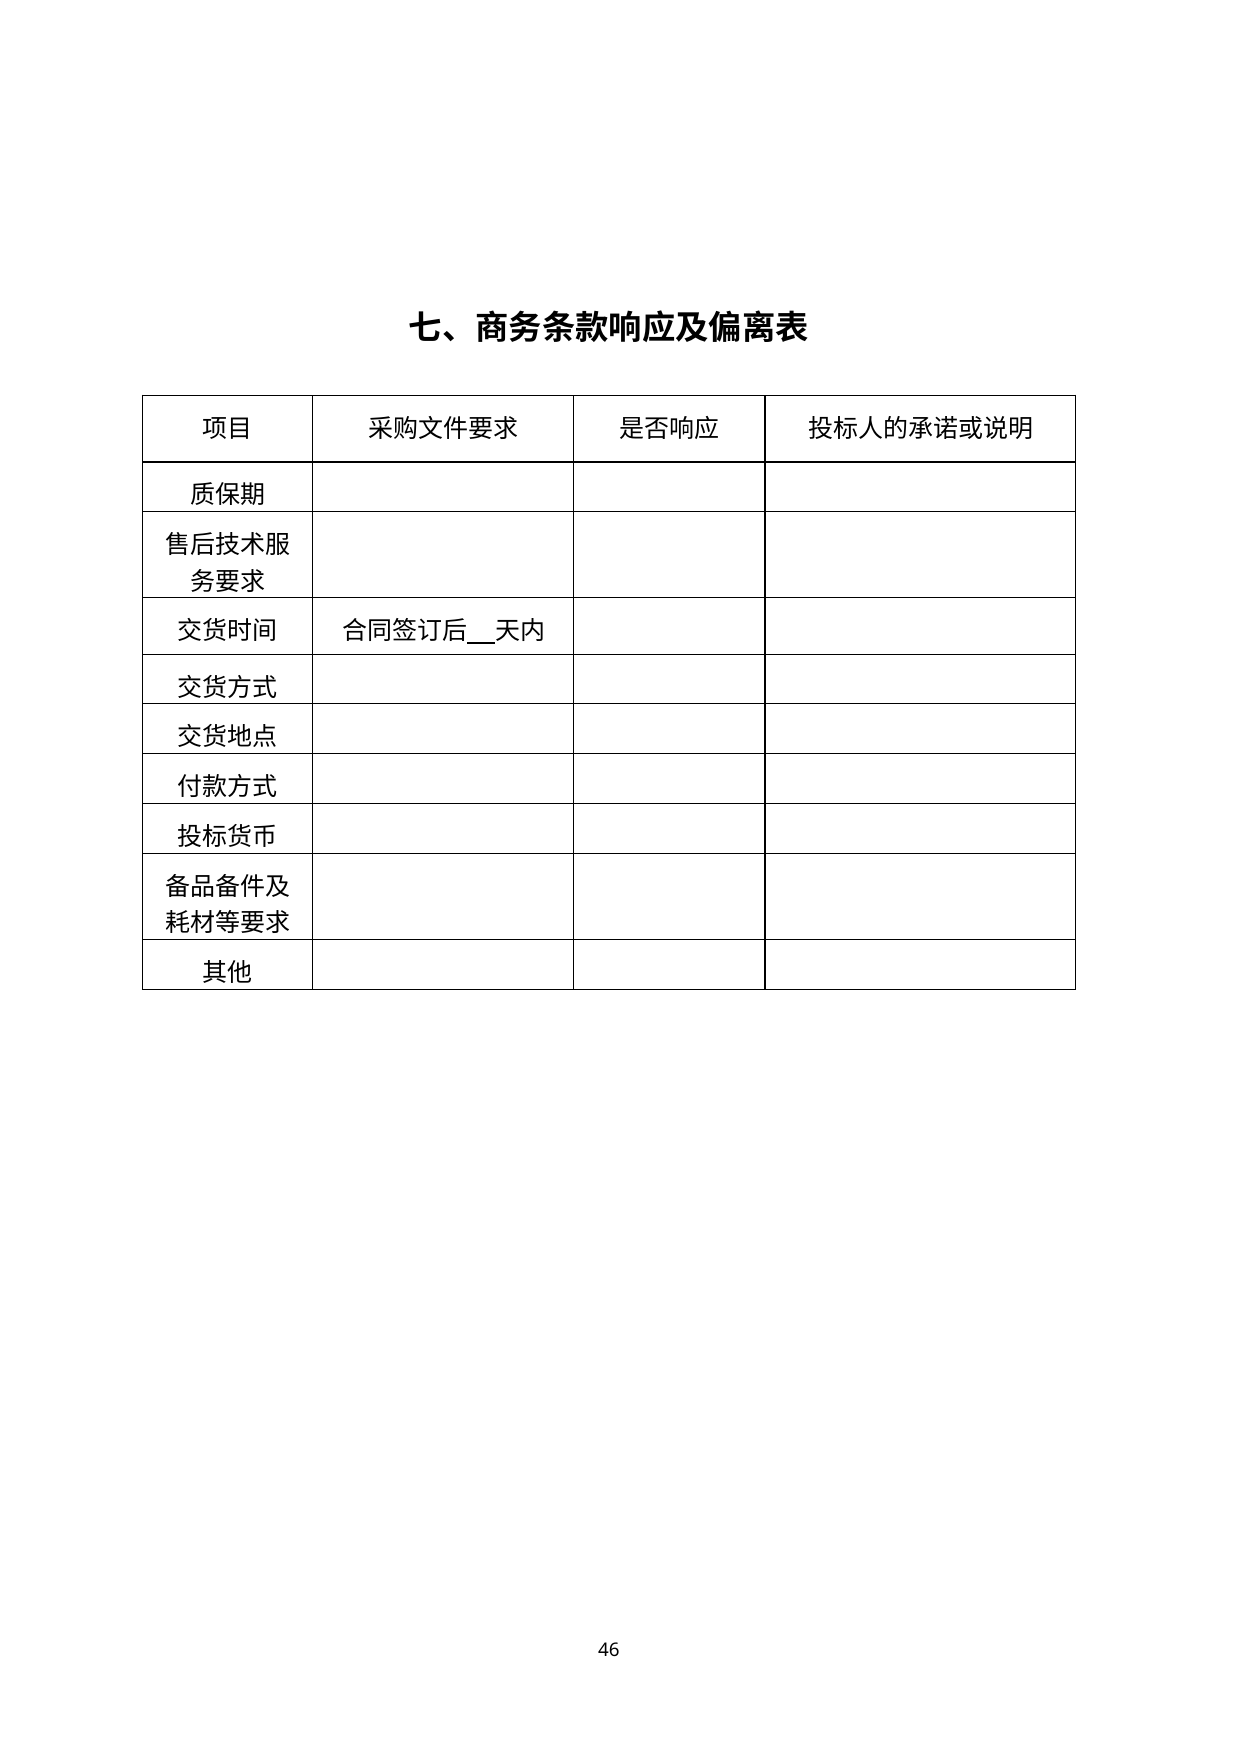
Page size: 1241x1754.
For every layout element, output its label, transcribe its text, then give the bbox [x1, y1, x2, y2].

table_cell 交货时间 [143, 598, 312, 653]
table_cell 交货地点 [143, 704, 312, 753]
table_cell [313, 754, 573, 803]
table_cell [574, 655, 764, 703]
table_cell [313, 655, 573, 703]
table_cell [574, 704, 764, 753]
table_cell [574, 804, 764, 853]
table_cell [313, 804, 573, 853]
table_cell 投标货币 [143, 804, 312, 853]
table_cell [766, 655, 1075, 703]
table_cell 备品备件及耗材等要求 [143, 854, 312, 939]
table_cell [766, 463, 1075, 511]
table_cell [574, 463, 764, 511]
table_header 采购文件要求 [313, 396, 573, 461]
table_cell [313, 463, 573, 511]
table_cell [313, 940, 573, 988]
table_cell [313, 704, 573, 753]
table_cell 合同签订后 天内 [313, 598, 573, 653]
table_header 项目 [143, 396, 312, 461]
text 七、商务条款响应及偏离表 [142, 301, 1075, 349]
table_cell [313, 512, 573, 597]
table_cell [574, 598, 764, 653]
table_cell [574, 854, 764, 939]
table_cell [313, 854, 573, 939]
table_cell 售后技术服务要求 [143, 512, 312, 597]
table_cell 其他 [143, 940, 312, 988]
table_header 投标人的承诺或说明 [766, 396, 1075, 461]
table_cell [574, 512, 764, 597]
table_cell [766, 754, 1075, 803]
table_cell [766, 704, 1075, 753]
table_cell 质保期 [143, 463, 312, 511]
table_cell 交货方式 [143, 655, 312, 703]
table_cell [766, 512, 1075, 597]
table_cell [766, 804, 1075, 853]
table_cell [766, 940, 1075, 988]
table_cell [574, 940, 764, 988]
table_cell [766, 598, 1075, 653]
table_header 是否响应 [574, 396, 764, 461]
table_cell [766, 854, 1075, 939]
table_cell [574, 754, 764, 803]
table_cell 付款方式 [143, 754, 312, 803]
